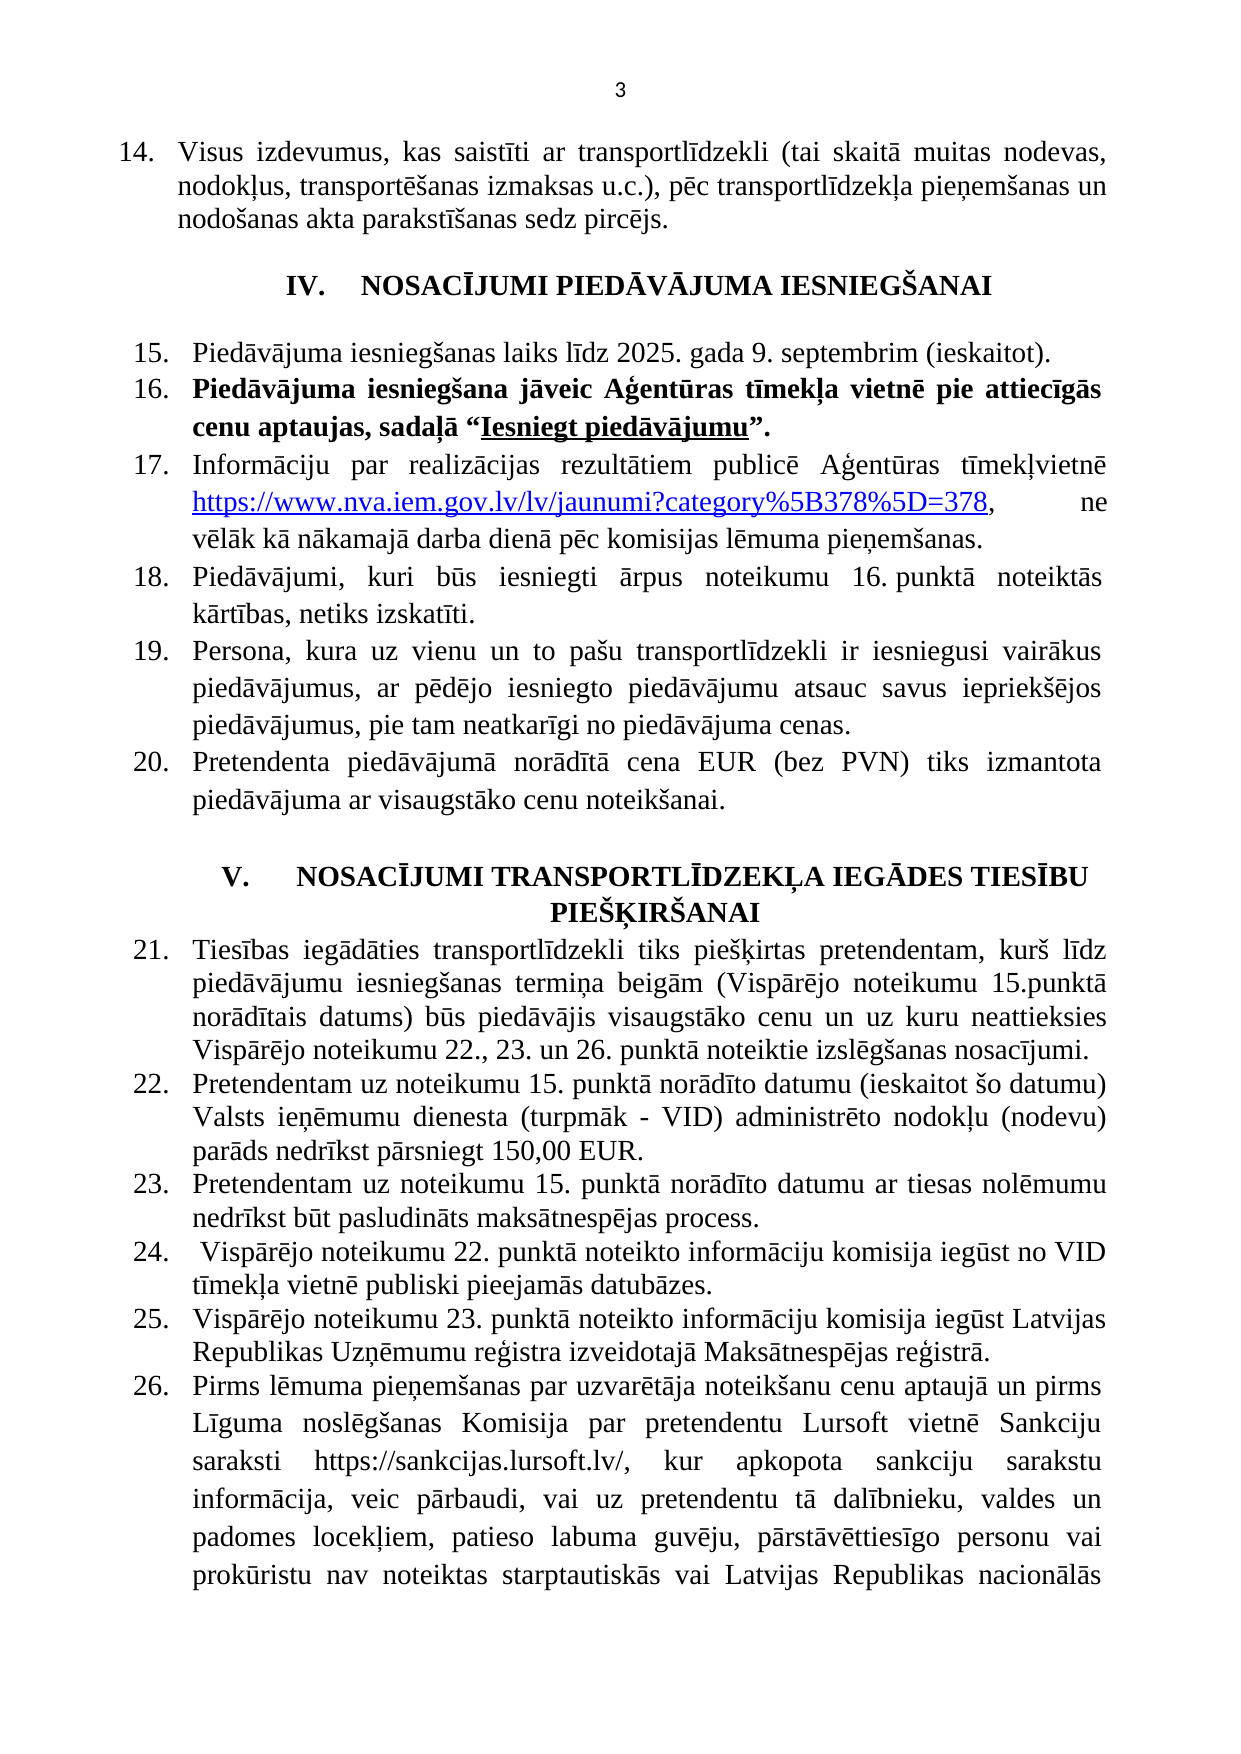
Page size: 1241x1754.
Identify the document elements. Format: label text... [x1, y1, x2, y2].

list Informāciju par realizācijas rezultātiem publicē Aģentūras tīmekļvietnē https://www.nva.iem.gov.lv/lv/jaunumi?category%5B378%5D=378, ne vēlāk kā nākamajā darba dienā pēc komisijas lēmuma pieņemšanas. [133, 447, 1107, 555]
list NOSACĪJUMI TRANSPORTLĪDZEKĻA IEGĀDES TIESĪBU PIEŠĶIRŠANAI [208, 859, 1102, 929]
list Visus izdevumus, kas saistīti ar transportlīdzekli (tai skaitā muitas nodevas, nodokļus, transportēšanas izmaksas u.c.), pēc transportlīdzekļa pieņemšanas un nodošanas akta parakstīšanas sedz pircējs. [118, 134, 1107, 235]
list Vispārējo noteikumu 22. punktā noteikto informāciju komisija iegūst no VID tīmekļa vietnē publiski pieejamās datubāzes. [133, 1234, 1107, 1301]
list Vispārējo noteikumu 23. punktā noteikto informāciju komisija iegūst Latvijas Republikas Uzņēmumu reģistra izveidotajā Maksātnespējas reģistrā. [133, 1301, 1107, 1368]
list Persona, kura uz vienu un to pašu transportlīdzekli ir iesniegusi vairākus piedāvājumus, ar pēdējo iesniegto piedāvājumu atsauc savus iepriekšējos piedāvājumus, pie tam neatkarīgi no piedāvājuma cenas. [133, 633, 1102, 741]
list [133, 1368, 1102, 1590]
list Pretendentam uz noteikumu 15. punktā norādīto datumu (ieskaitot šo datumu) Valsts ieņēmumu dienesta (turpmāk - VID) administrēto nodokļu (nodevu) parāds nedrīkst pārsniegt 150,00 EUR. [133, 1066, 1107, 1167]
list Piedāvājuma iesniegšanas laiks līdz 2025. gada 9. septembrim (ieskaitot). [133, 335, 1107, 369]
list Pretendenta piedāvājumā norādītā cena EUR (bez PVN) tiks izmantota piedāvājuma ar visaugstāko cenu noteikšanai. [133, 744, 1102, 815]
list Piedāvājuma iesniegšana jāveic Aģentūras tīmekļa vietnē pie attiecīgās cenu aptaujas, sadaļā “Iesniegt piedāvājumu”. [133, 371, 1102, 443]
list Tiesības iegādāties transportlīdzekli tiks piešķirtas pretendentam, kurš līdz piedāvājumu iesniegšanas termiņa beigām (Vispārējo noteikumu 15.punktā norādītais datums) būs piedāvājis visaugstāko cenu un uz kuru neattieksies Vispārējo noteikumu 22., 23. un 26. punktā noteiktie izslēgšanas nosacījumi. [133, 932, 1107, 1066]
list Pretendentam uz noteikumu 15. punktā norādīto datumu ar tiesas nolēmumu nedrīkst būt pasludināts maksātnespējas process. [133, 1167, 1107, 1234]
list Piedāvājumi, kuri būs iesniegti ārpus noteikumu 16. punktā noteiktās kārtības, netiks izskatīti. [133, 559, 1102, 629]
list NOSACĪJUMI PIEDĀVĀJUMA IESNIEGŠANAI [170, 268, 1107, 302]
